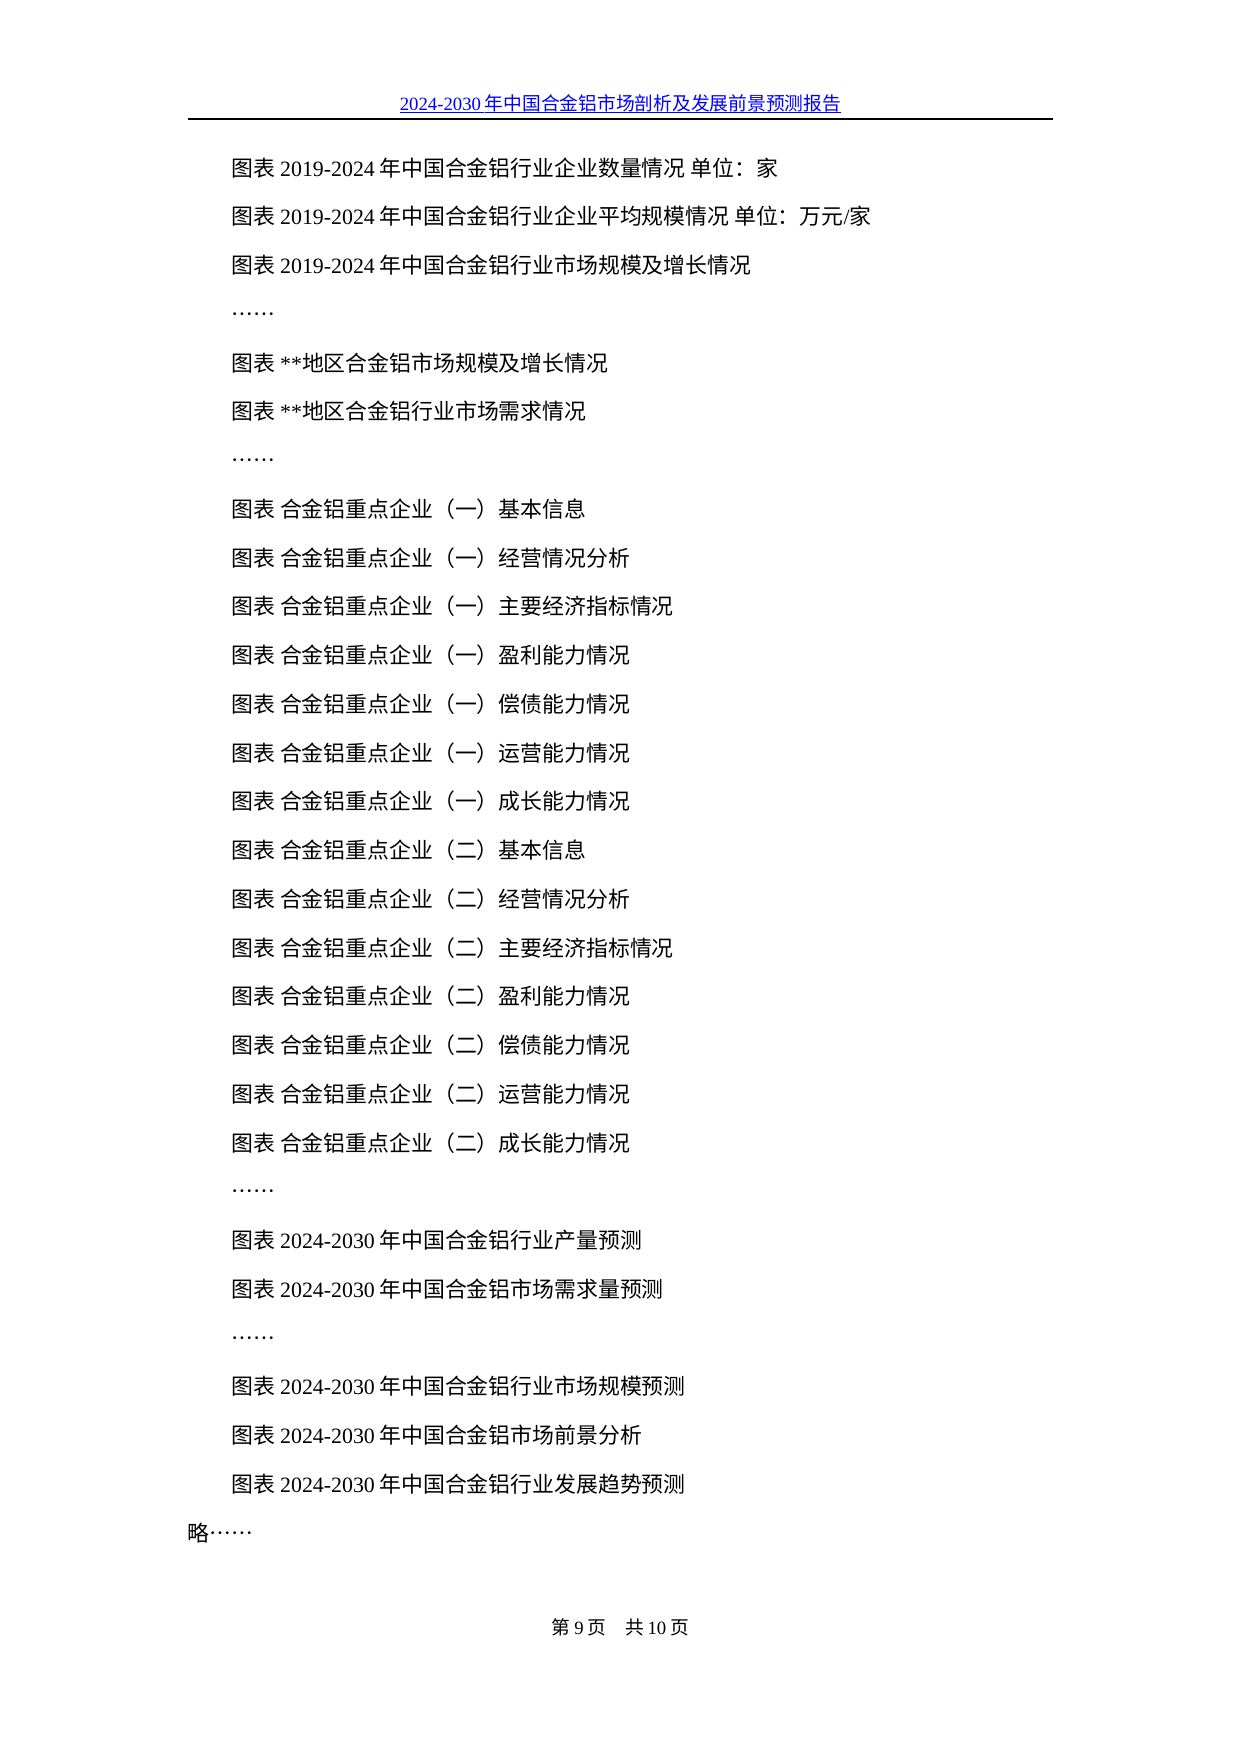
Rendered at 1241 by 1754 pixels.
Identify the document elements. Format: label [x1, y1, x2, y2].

text [187, 150, 1053, 1548]
